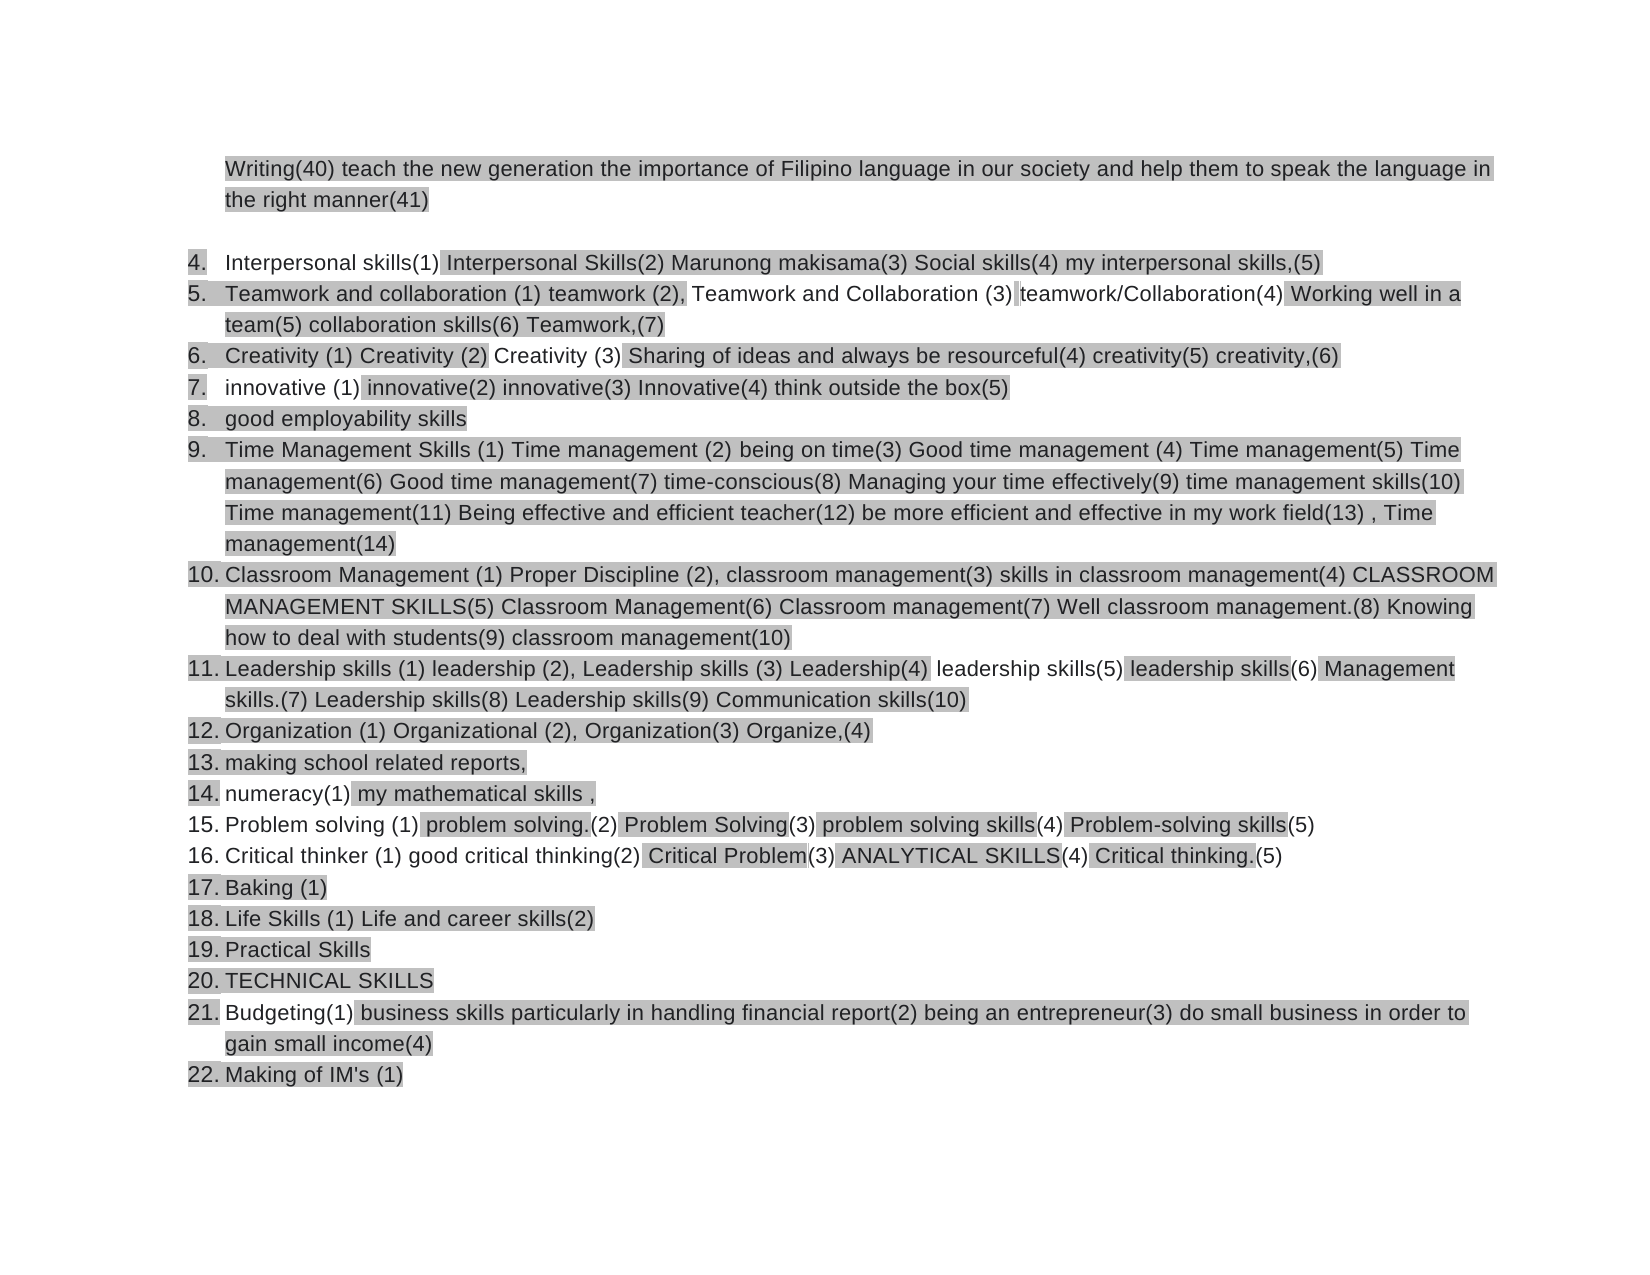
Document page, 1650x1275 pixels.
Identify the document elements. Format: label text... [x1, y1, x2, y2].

list Life Skills (1) Life and career skills(2) [187, 900, 1500, 931]
list Problem solving (1) problem solving.(2) Problem Solving(3) problem solving skills(4) Problem-solving skills(5) [187, 806, 1500, 837]
list Time Management Skills (1) Time management (2) being on time(3) Good time management (4) Time management(5) Time management(6) Good time management(7) time-conscious(8) Managing your time effectively(9) time management skills(10) Time management(11) Being effective and efficient teacher(12) be more efficient and effective in my work field(13) , Time management(14) [187, 431, 1500, 556]
list good employability skills [187, 400, 1500, 431]
list numeracy(1) my mathematical skills , [187, 775, 1500, 806]
list Leadership skills (1) leadership (2), Leadership skills (3) Leadership(4) leadership skills(5) leadership skills(6) Management skills.(7) Leadership skills(8) Leadership skills(9) Communication skills(10) [187, 650, 1500, 712]
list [225, 150, 1500, 212]
list Practical Skills [187, 931, 1500, 962]
list Budgeting(1) business skills particularly in handling financial report(2) being an entrepreneur(3) do small business in order to gain small income(4) [187, 994, 1500, 1056]
list TECHNICAL SKILLS [187, 962, 1500, 994]
list Creativity (1) Creativity (2) Creativity (3) Sharing of ideas and always be resourceful(4) creativity(5) creativity,(6) [187, 337, 1500, 369]
list Making of IM's (1) [187, 1056, 1500, 1087]
list Interpersonal skills(1) Interpersonal Skills(2) Marunong makisama(3) Social skills(4) my interpersonal skills,(5) [187, 244, 1500, 275]
list making school related reports, [187, 744, 1500, 775]
list Baking (1) [187, 869, 1500, 900]
list Critical thinker (1) good critical thinking(2) Critical Problem(3) ANALYTICAL SKILLS(4) Critical thinking.(5) [187, 837, 1500, 869]
list Organization (1) Organizational (2), Organization(3) Organize,(4) [187, 712, 1500, 744]
list Teamwork and collaboration (1) teamwork (2), Teamwork and Collaboration (3) teamwork/Collaboration(4) Working well in a team(5) collaboration skills(6) Teamwork,(7) [187, 275, 1500, 337]
list innovative (1) innovative(2) innovative(3) Innovative(4) think outside the box(5) [187, 369, 1500, 400]
list Classroom Management (1) Proper Discipline (2), classroom management(3) skills in classroom management(4) CLASSROOM MANAGEMENT SKILLS(5) Classroom Management(6) Classroom management(7) Well classroom management.(8) Knowing how to deal with students(9) classroom management(10) [187, 556, 1500, 650]
